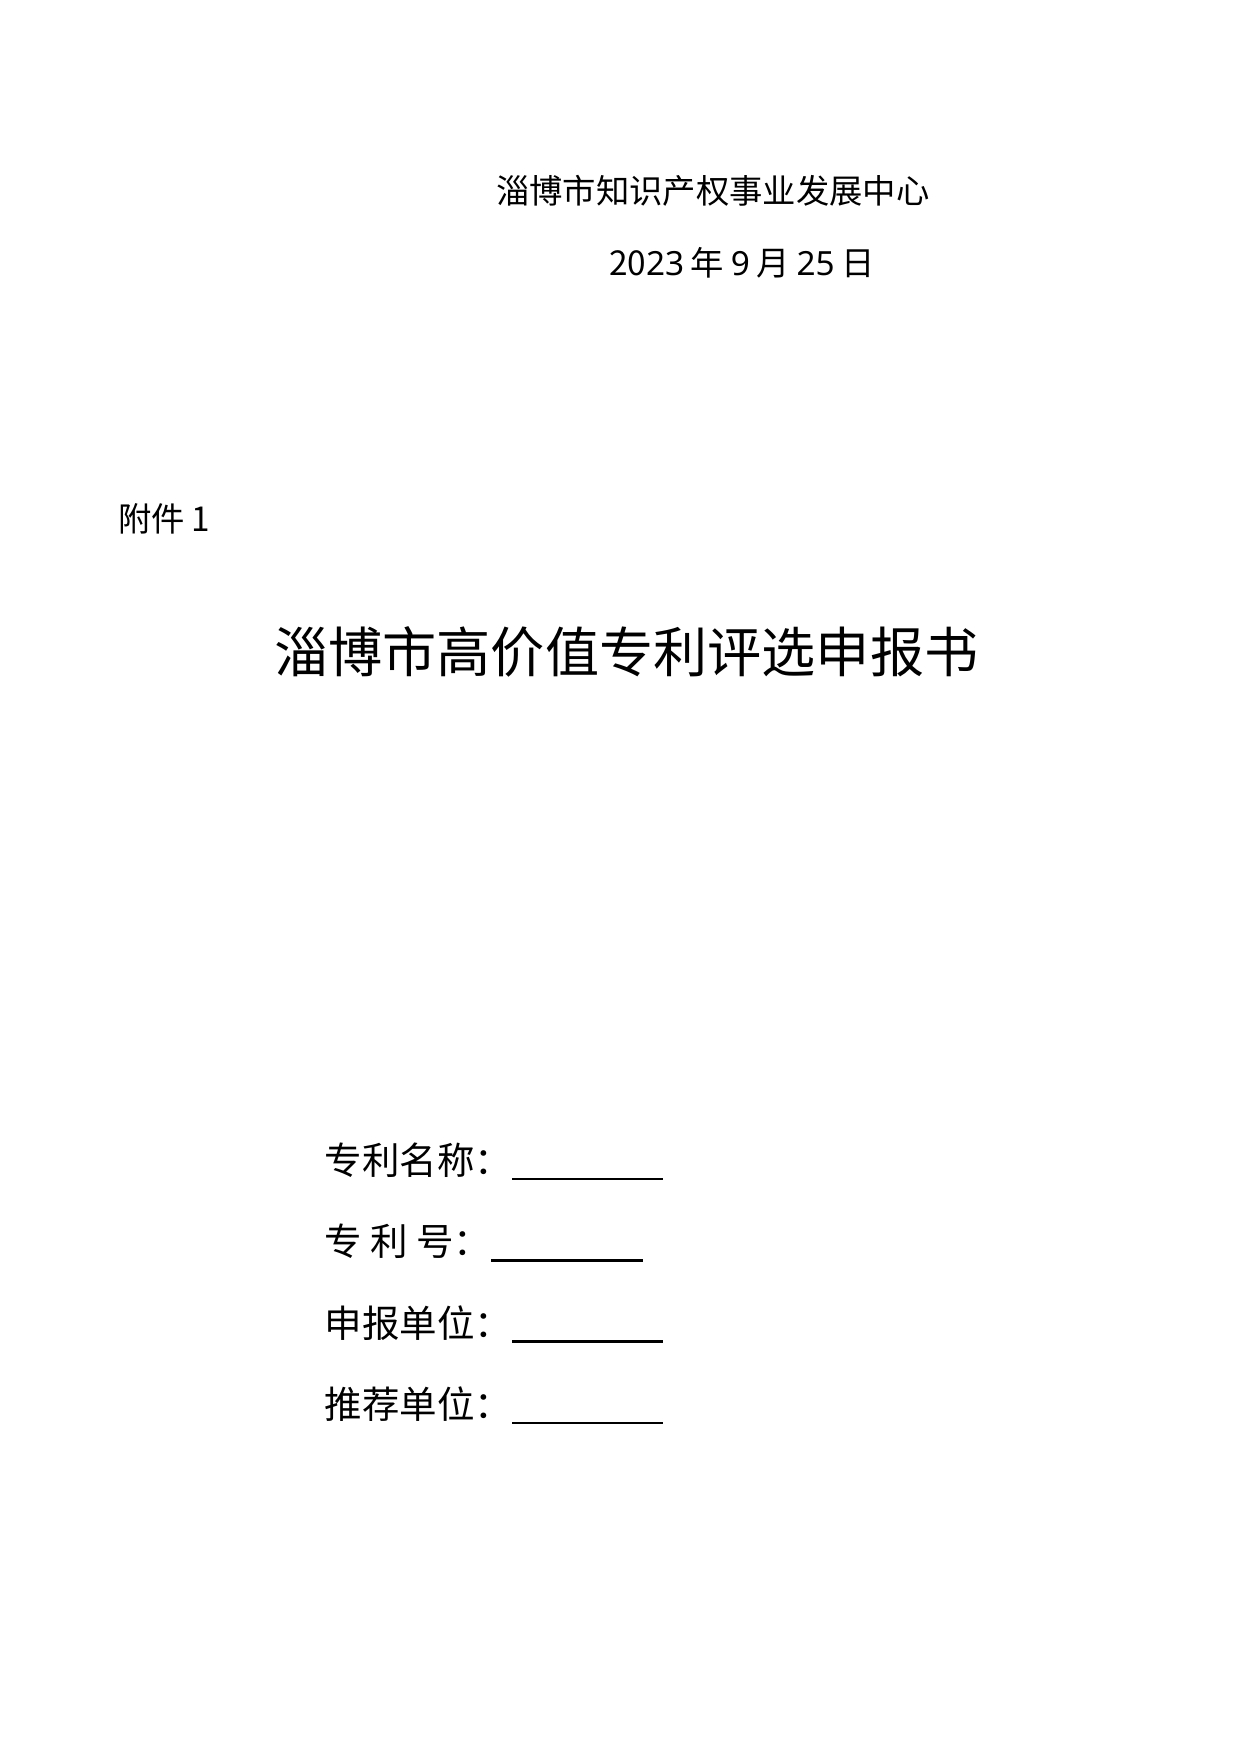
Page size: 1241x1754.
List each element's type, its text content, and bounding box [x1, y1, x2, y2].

text 专 利 号： [118, 1212, 1134, 1267]
text 2023年9月25日 [118, 237, 1134, 285]
text 专利名称： [118, 1131, 1134, 1185]
text 淄博市知识产权事业发展中心 [118, 164, 1134, 213]
text 申报单位： [118, 1294, 1134, 1348]
text 淄博市高价值专利评选申报书 [118, 609, 1134, 688]
text 附件1 [118, 484, 1134, 543]
text 推荐单位： [118, 1375, 1134, 1429]
